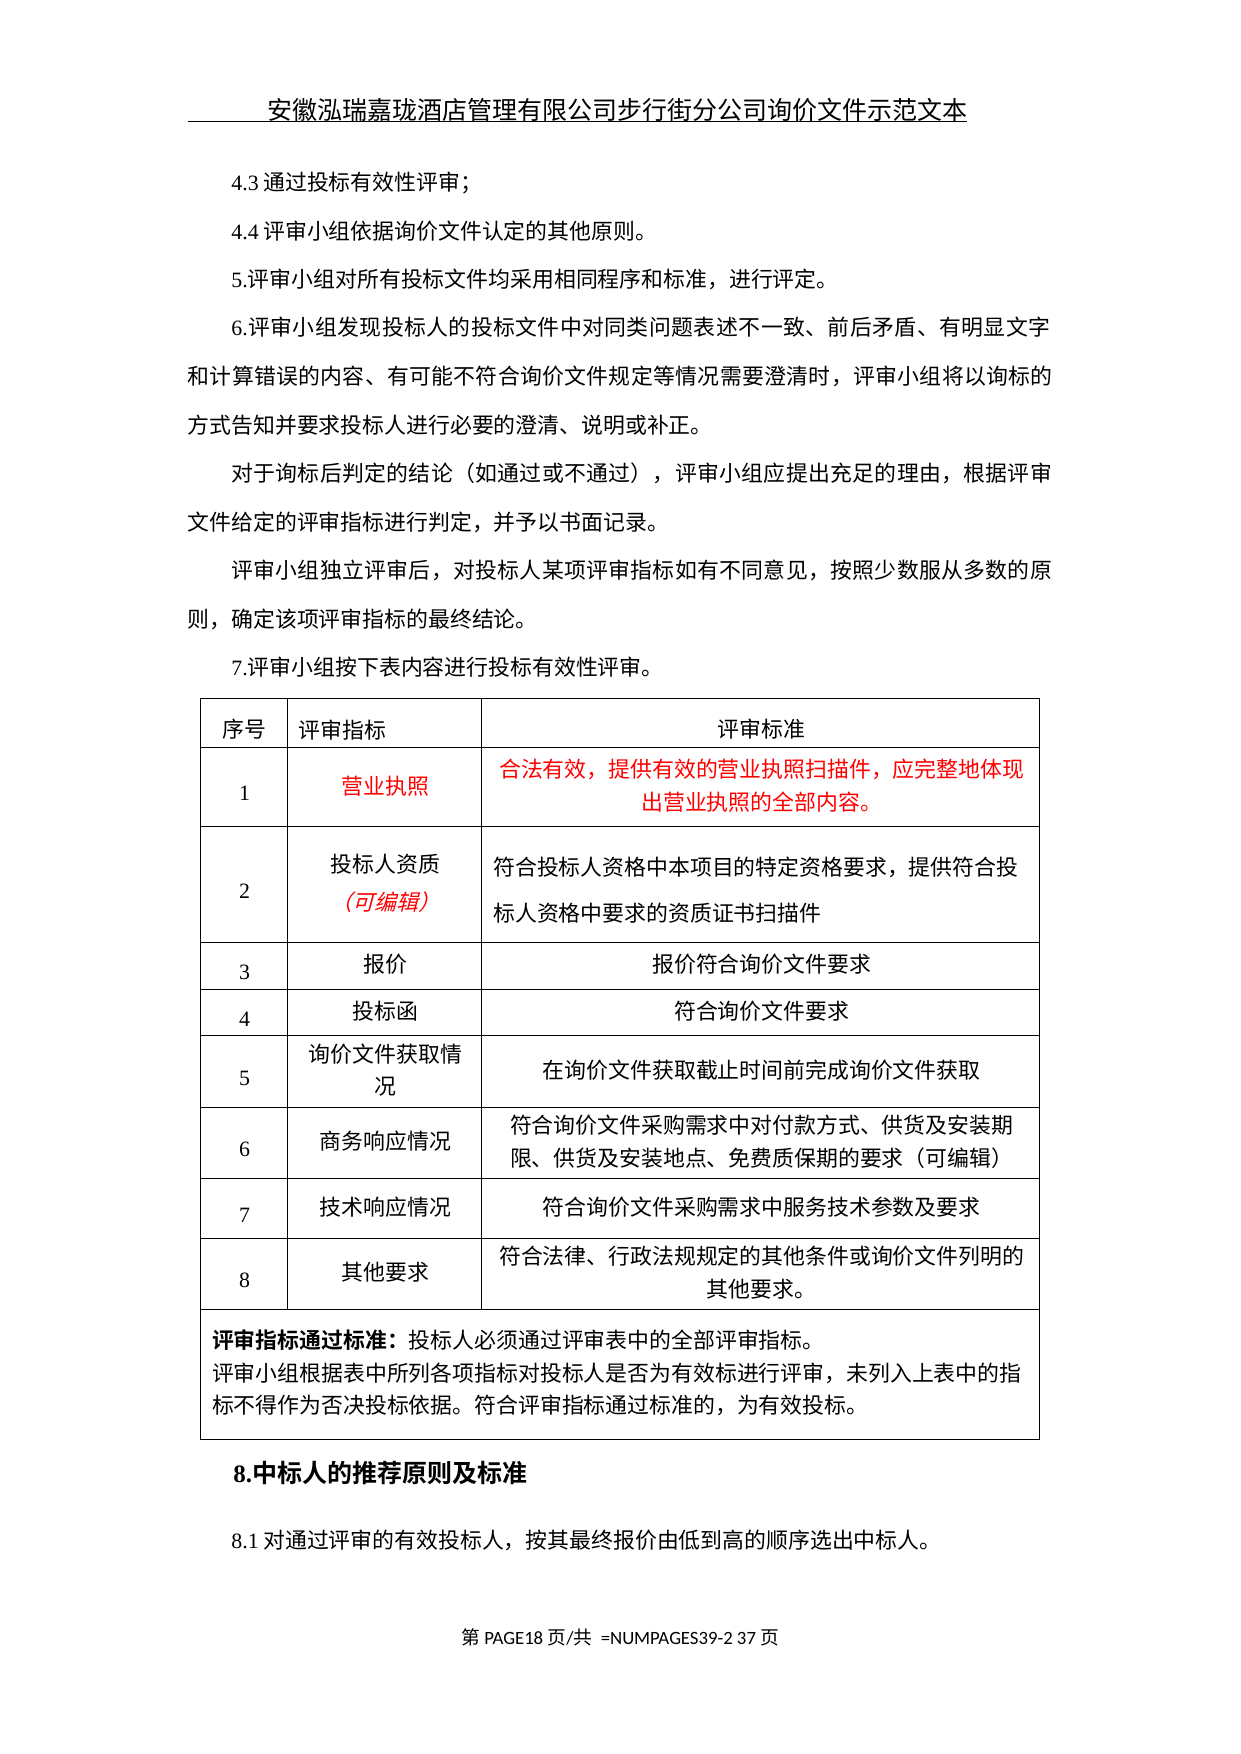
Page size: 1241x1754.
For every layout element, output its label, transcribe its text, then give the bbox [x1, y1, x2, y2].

table_cell 技术响应情况 [288, 1179, 481, 1238]
table_cell 符合询价文件要求 [482, 990, 1039, 1035]
table_cell 符合投标人资格中本项目的特定资格要求，提供符合投标人资格中要求的资质证书扫描件 [482, 827, 1039, 942]
table_cell 评审指标通过标准：投标人必须通过评审表中的全部评审指标。 评审小组根据表中所列各项指标对投标人是否为有效标进行评审，未列入上表中的指标不得作为否决投标依据。符合评审指标通过标准的，为有效投标。 [201, 1310, 1039, 1438]
table_cell 3 [201, 943, 287, 988]
text 4.4评审小组依据询价文件认定的其他原则。 [187, 213, 1053, 246]
table_header 评审指标 [288, 699, 481, 747]
table_cell 合法有效，提供有效的营业执照扫描件，应完整地体现出营业执照的全部内容。 [482, 748, 1039, 826]
table_cell 营业执照 [288, 748, 481, 826]
table_cell 1 [201, 748, 287, 826]
table_cell 符合询价文件采购需求中服务技术参数及要求 [482, 1179, 1039, 1238]
text 7.评审小组按下表内容进行投标有效性评审。 [187, 650, 1053, 682]
text 8.中标人的推荐原则及标准 [187, 1439, 1053, 1504]
text 评审小组独立评审后，对投标人某项评审指标如有不同意见，按照少数服从多数的原则，确定该项评审指标的最终结论。 [187, 553, 1053, 634]
table_cell 在询价文件获取截止时间前完成询价文件获取 [482, 1036, 1039, 1107]
text 5.评审小组对所有投标文件均采用相同程序和标准，进行评定。 [187, 262, 1053, 294]
table_header 评审标准 [482, 699, 1039, 747]
table_cell 其他要求 [288, 1239, 481, 1309]
text 对于询标后判定的结论（如通过或不通过），评审小组应提出充足的理由，根据评审文件给定的评审指标进行判定，并予以书面记录。 [187, 456, 1053, 537]
text 8.1对通过评审的有效投标人，按其最终报价由低到高的顺序选出中标人。 [187, 1523, 1053, 1555]
table_cell 投标函 [288, 990, 481, 1035]
table_cell 商务响应情况 [288, 1108, 481, 1178]
table_cell 符合询价文件采购需求中对付款方式、供货及安装期限、供货及安装地点、免费质保期的要求（可编辑） [482, 1108, 1039, 1178]
text 4.3通过投标有效性评审； [187, 165, 1053, 197]
table_cell 4 [201, 990, 287, 1035]
table_cell 投标人资质 （可编辑） [288, 827, 481, 942]
table_cell 6 [201, 1108, 287, 1178]
table_cell 8 [201, 1239, 287, 1309]
table_cell 2 [201, 827, 287, 942]
text 6.评审小组发现投标人的投标文件中对同类问题表述不一致、前后矛盾、有明显文字和计算错误的内容、有可能不符合询价文件规定等情况需要澄清时，评审小组将以询标的方式告知并要求投标人进行必要的澄清、说明或补正。 [187, 310, 1053, 440]
table_cell 询价文件获取情况 [288, 1036, 481, 1107]
table_cell 报价符合询价文件要求 [482, 943, 1039, 988]
table_cell 符合法律、行政法规规定的其他条件或询价文件列明的其他要求。 [482, 1239, 1039, 1309]
table_header 序号 [201, 699, 287, 747]
table_cell 报价 [288, 943, 481, 988]
table_cell 5 [201, 1036, 287, 1107]
table_cell 7 [201, 1179, 287, 1238]
